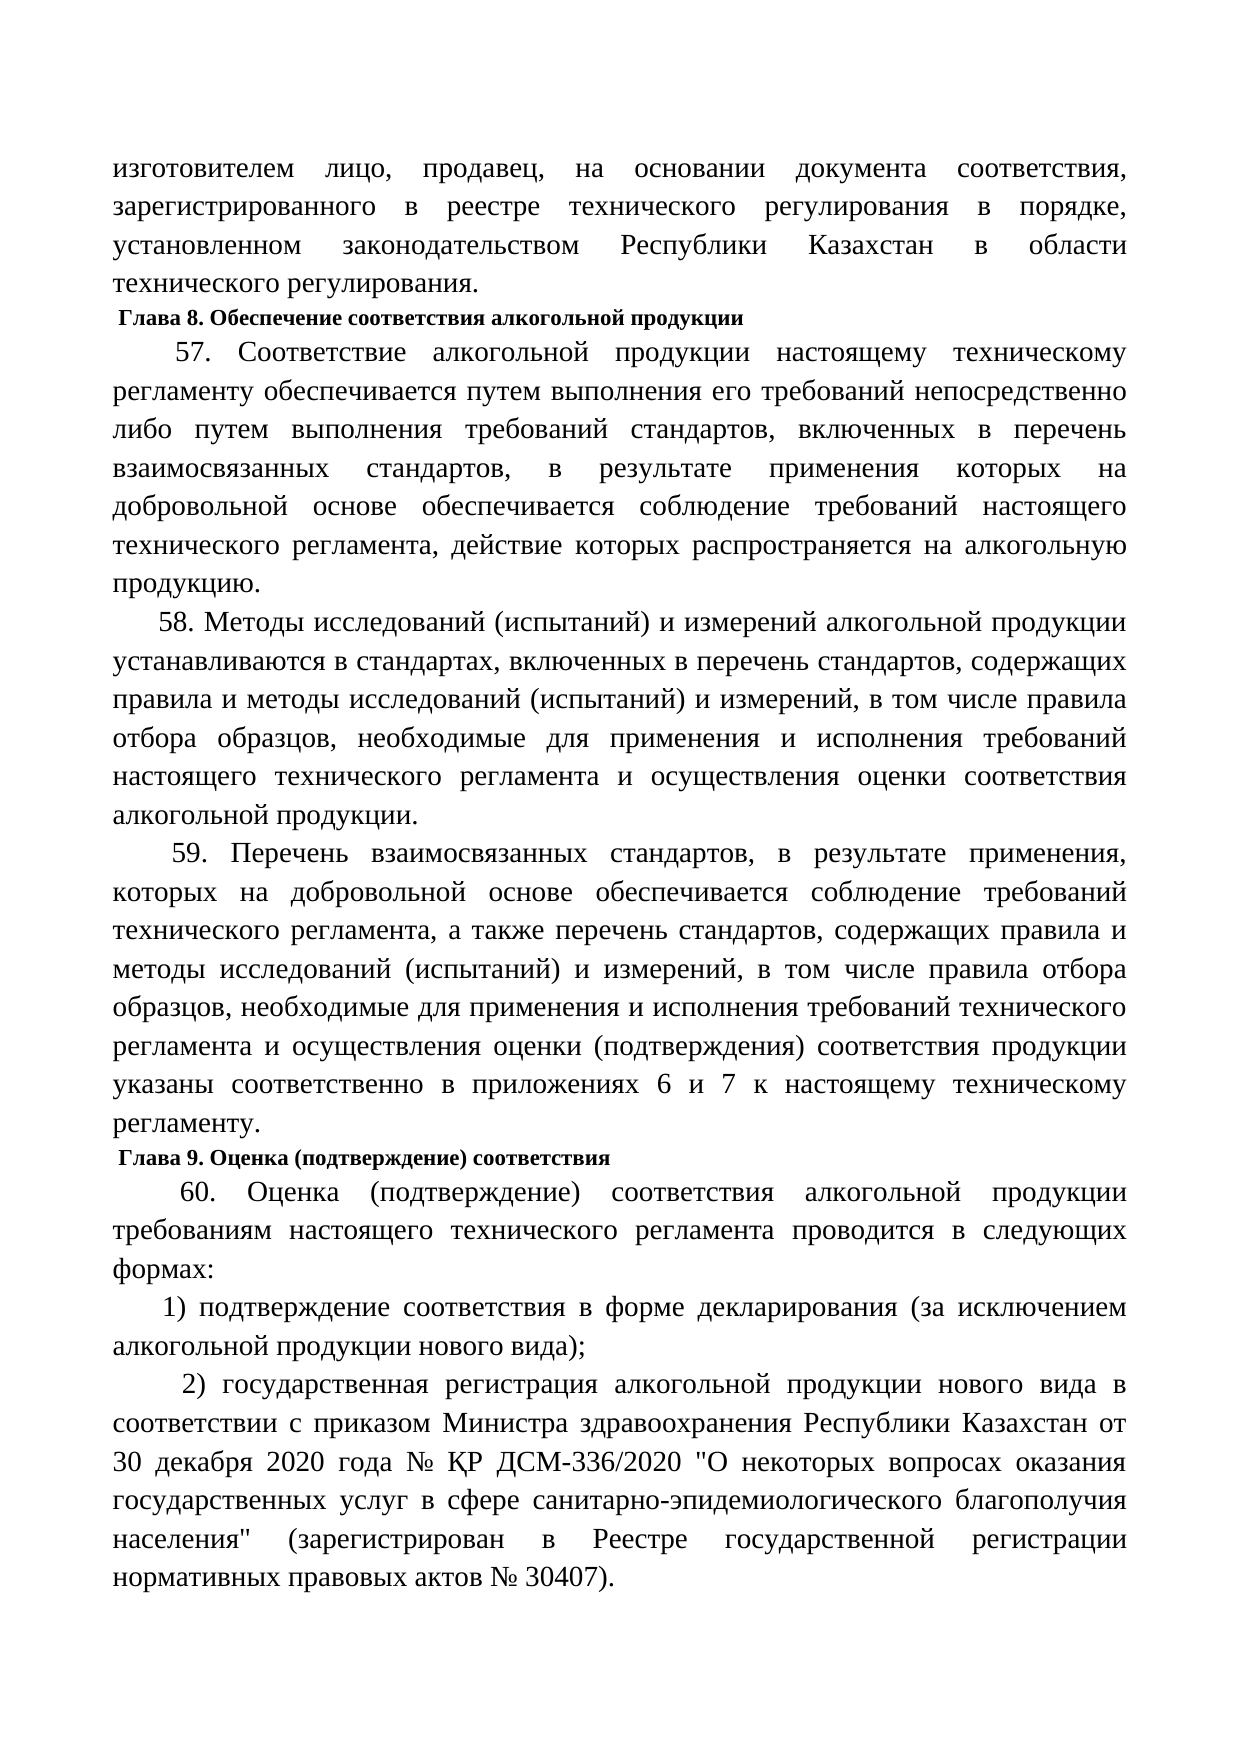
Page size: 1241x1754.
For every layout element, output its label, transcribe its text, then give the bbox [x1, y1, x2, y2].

text Глава 8. Обеспечение соответствия алкогольной продукции [112, 304, 1128, 331]
text 60. Оценка (подтверждение) соответствия алкогольной продукции требованиям настоящего технического регламента проводится в следующих формах: [112, 1174, 1128, 1284]
text Глава 9. Оценка (подтверждение) соответствия [112, 1144, 1128, 1170]
text 58. Методы исследований (испытаний) и измерений алкогольной продукции устанавливаются в стандартах, включенных в перечень стандартов, содержащих правила и методы исследований (испытаний) и измерений, в том числе правила отбора образцов, необходимые для применения и исполнения требований настоящего технического регламента и осуществления оценки соответствия алкогольной продукции. [112, 604, 1128, 830]
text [112, 150, 1128, 299]
text 1) подтверждение соответствия в форме декларирования (за исключением алкогольной продукции нового вида); [112, 1289, 1128, 1362]
text 2) государственная регистрация алкогольной продукции нового вида в соответствии с приказом Министра здравоохранения Республики Казахстан от 30 декабря 2020 года № ҚР ДСМ-336/2020 "О некоторых вопросах оказания государственных услуг в сфере санитарно-эпидемиологического благополучия населения" (зарегистрирован в Реестре государственной регистрации нормативных правовых актов № 30407). [112, 1367, 1128, 1593]
text 57. Соответствие алкогольной продукции настоящему техническому регламенту обеспечивается путем выполнения его требований непосредственно либо путем выполнения требований стандартов, включенных в перечень взаимосвязанных стандартов, в результате применения которых на добровольной основе обеспечивается соблюдение требований настоящего технического регламента, действие которых распространяется на алкогольную продукцию. [112, 334, 1128, 599]
text 59. Перечень взаимосвязанных стандартов, в результате применения, которых на добровольной основе обеспечивается соблюдение требований технического регламента, а также перечень стандартов, содержащих правила и методы исследований (испытаний) и измерений, в том числе правила отбора образцов, необходимые для применения и исполнения требований технического регламента и осуществления оценки (подтверждения) соответствия продукции указаны соответственно в приложениях 6 и 7 к настоящему техническому регламенту. [112, 835, 1128, 1139]
